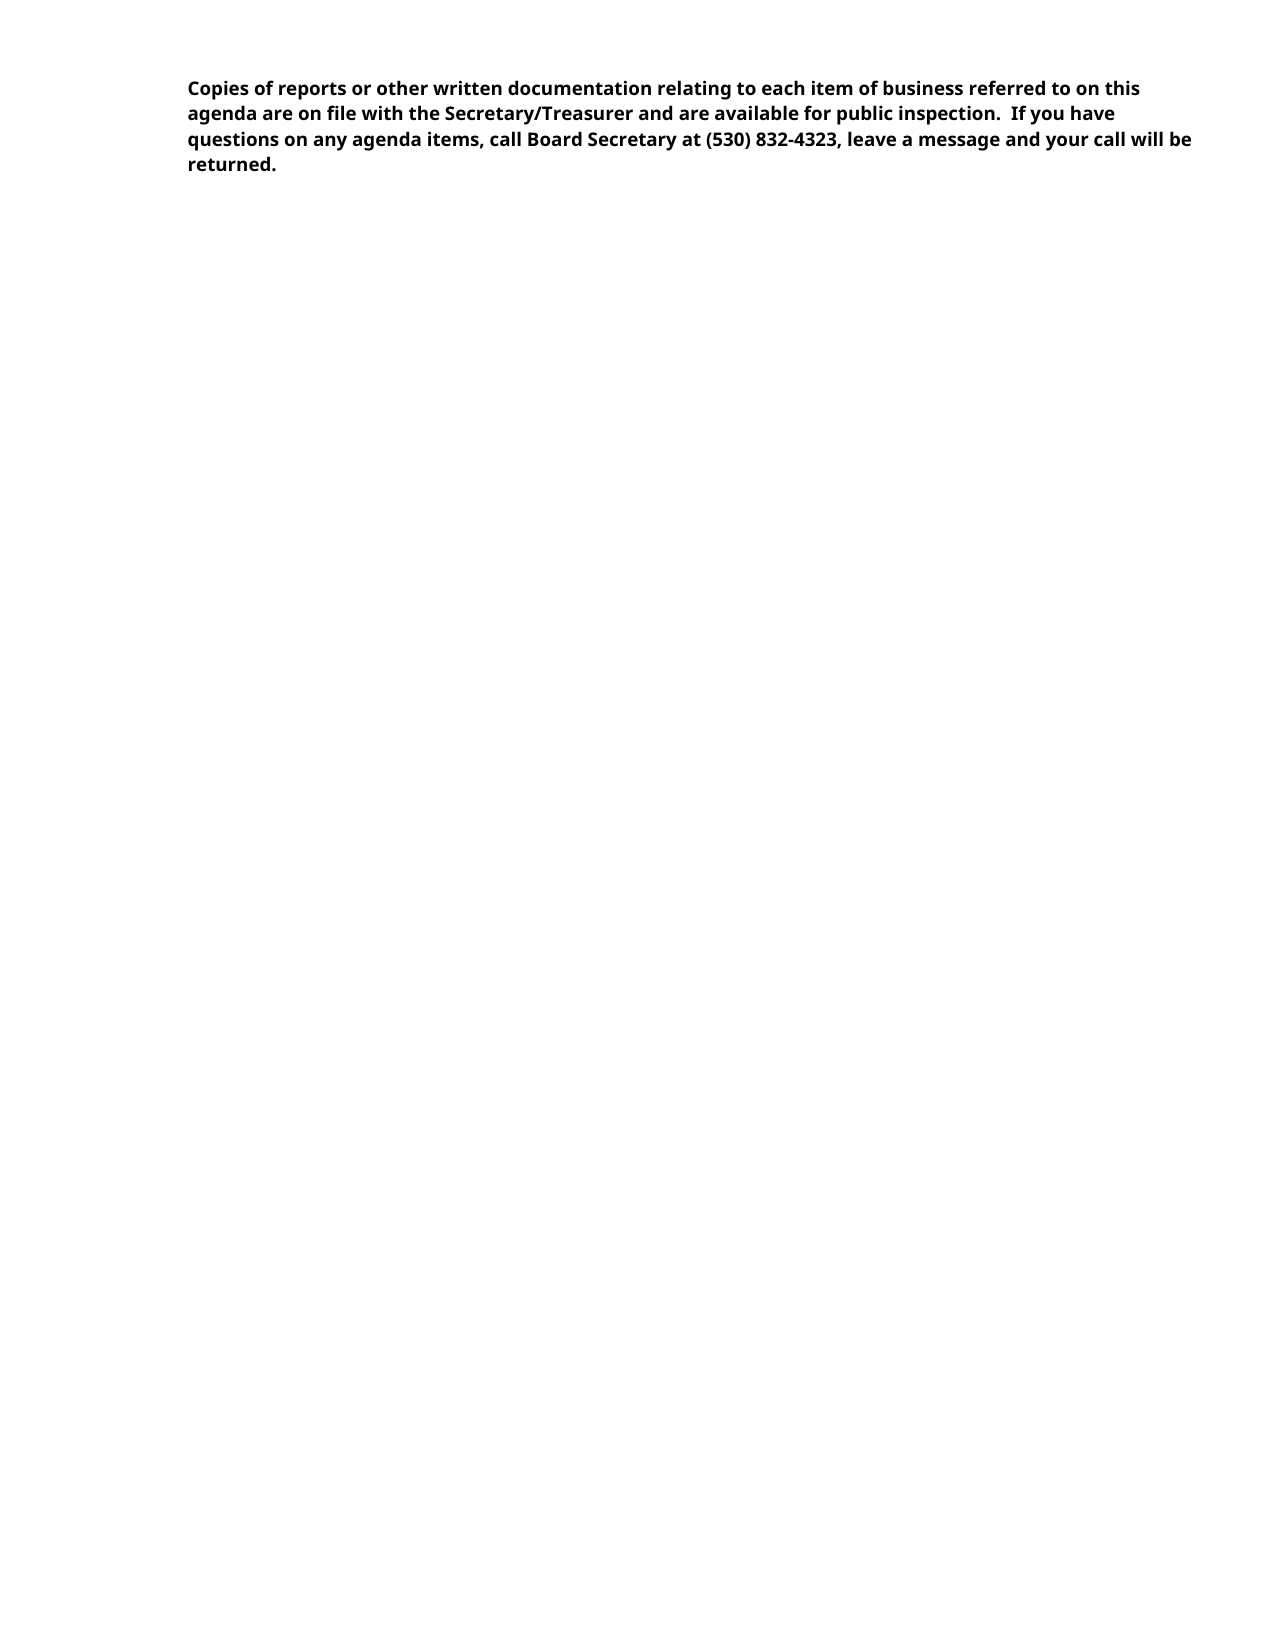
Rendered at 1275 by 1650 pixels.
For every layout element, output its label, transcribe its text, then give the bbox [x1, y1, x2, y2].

text Copies of reports or other written documentation relating to each item of business referred to on this agenda are on file with the Secretary/Treasurer and are available for public inspection. If you have questions on any agenda items, call Board Secretary at (530) 832-4323, leave a message and your call will be returned. [187, 75, 1200, 177]
